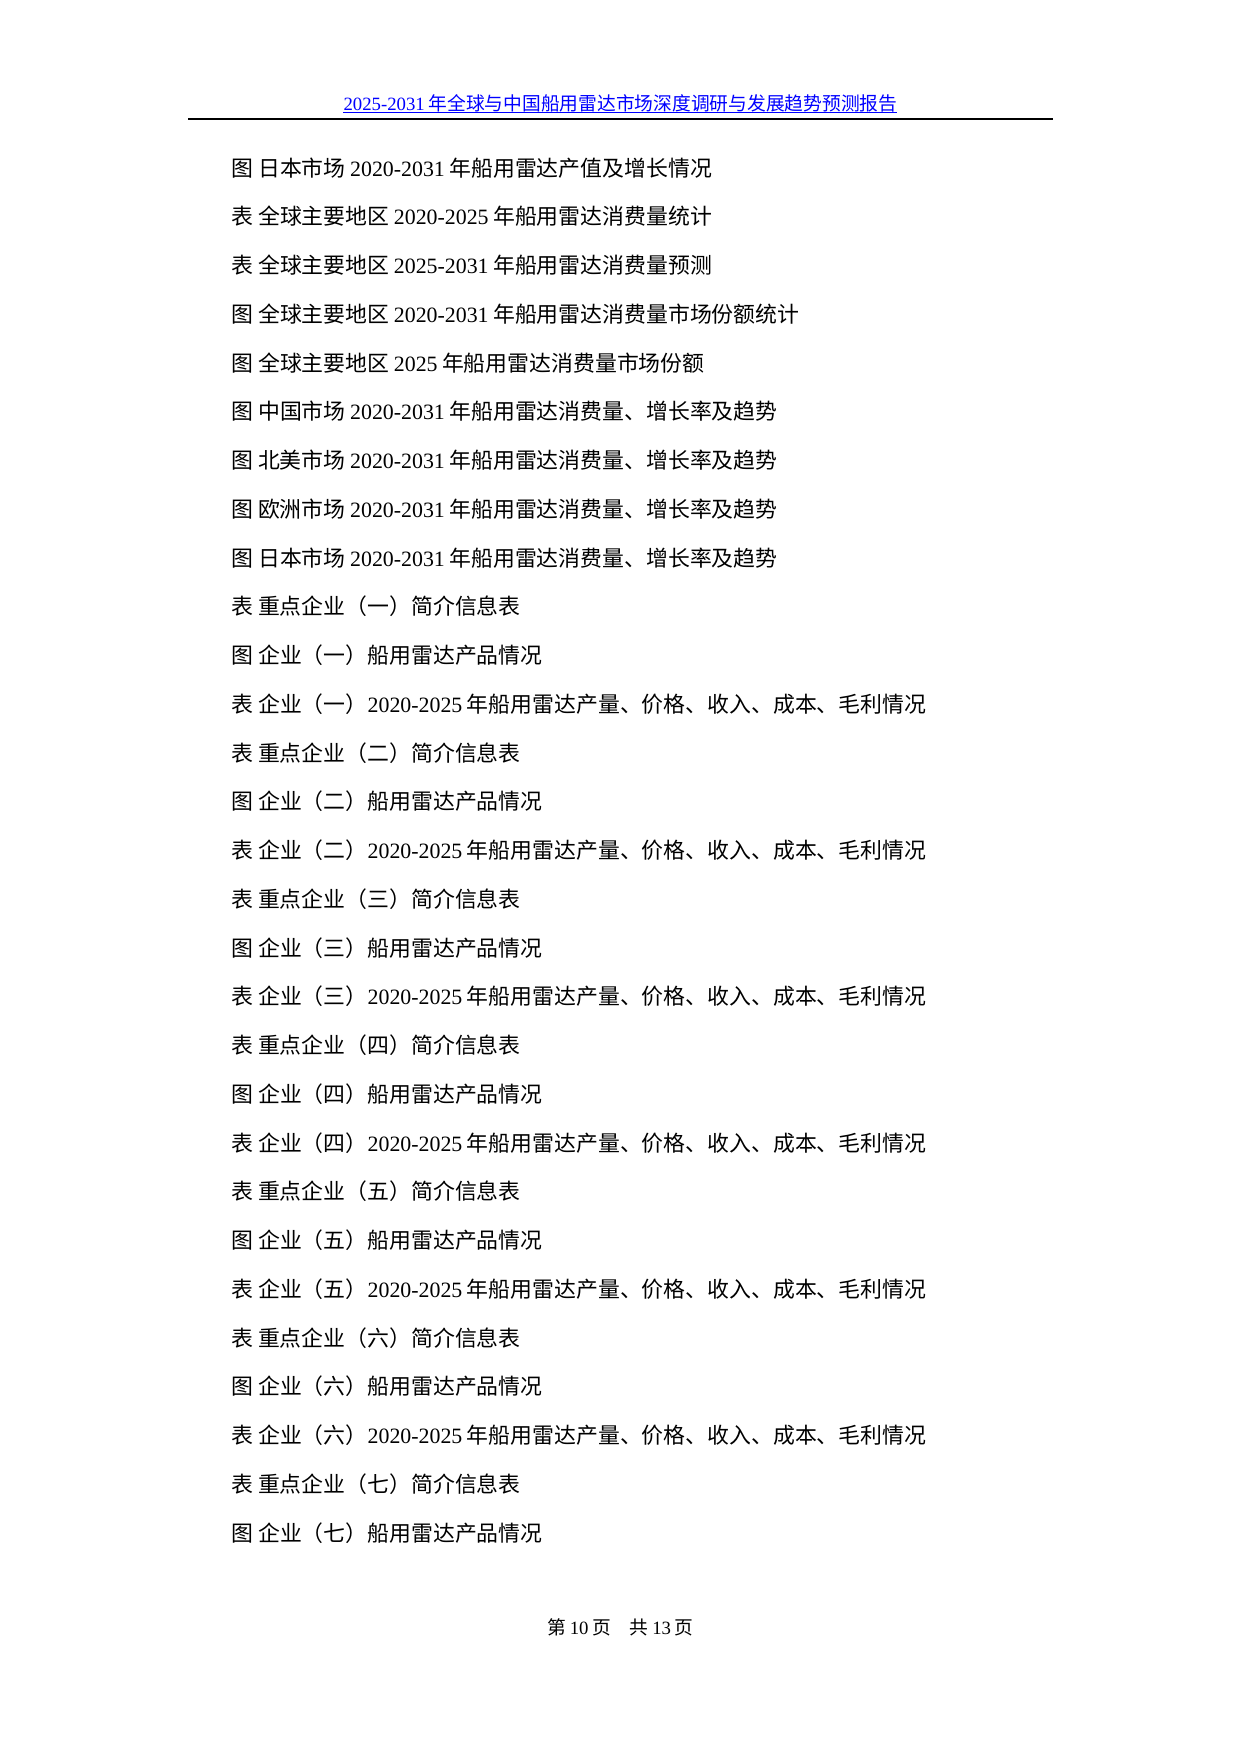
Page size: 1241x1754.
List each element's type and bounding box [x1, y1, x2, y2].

text [187, 150, 1053, 1548]
